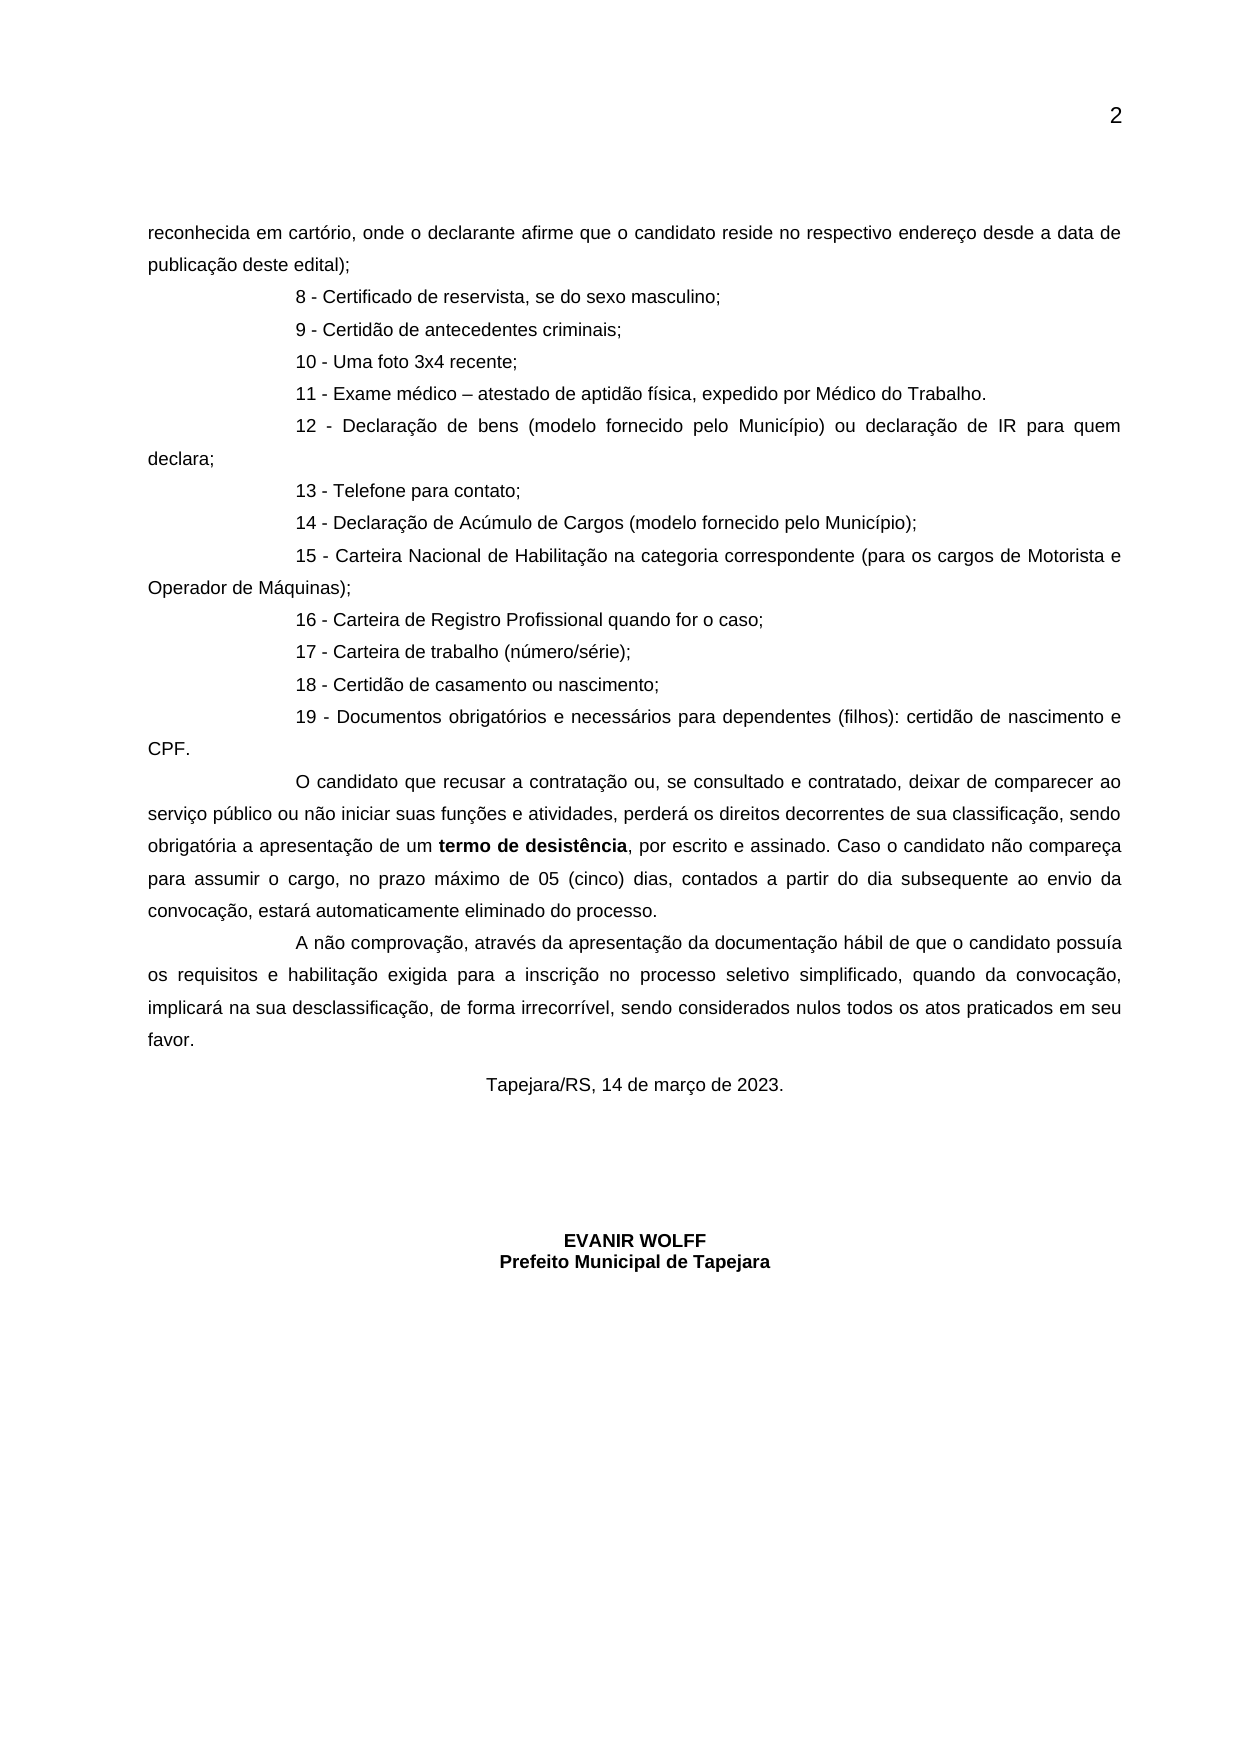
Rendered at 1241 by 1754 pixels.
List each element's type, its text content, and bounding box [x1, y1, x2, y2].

text O candidato que recusar a contratação ou, se consultado e contratado, deixar de comparecer ao serviço público ou não iniciar suas funções e atividades, perderá os direitos decorrentes de sua classificação, sendo obrigatória a apresentação de um termo de desistência, por escrito e assinado. Caso o candidato não compareça para assumir o cargo, no prazo máximo de 05 (cinco) dias, contados a partir do dia subsequente ao envio da convocação, estará automaticamente eliminado do processo. [148, 771, 1122, 921]
text Tapejara/RS, 14 de março de 2023. [148, 1074, 1122, 1095]
text 13 - Telefone para contato; [148, 480, 1122, 501]
text 16 - Carteira de Registro Profissional quando for o caso; [148, 609, 1122, 631]
text Prefeito Municipal de Tapejara [148, 1251, 1122, 1273]
text 18 - Certidão de casamento ou nascimento; [148, 674, 1122, 695]
text 10 - Uma foto 3x4 recente; [148, 351, 1122, 372]
text 12 - Declaração de bens (modelo fornecido pelo Município) ou declaração de IR para quem declara; [148, 415, 1122, 469]
text 19 - Documentos obrigatórios e necessários para dependentes (filhos): certidão de nascimento e CPF. [148, 706, 1122, 760]
text 17 - Carteira de trabalho (número/série); [148, 641, 1122, 663]
text 11 - Exame médico – atestado de aptidão física, expedido por Médico do Trabalho. [148, 383, 1122, 404]
text 9 - Certidão de antecedentes criminais; [148, 318, 1122, 340]
text 15 - Carteira Nacional de Habilitação na categoria correspondente (para os cargos de Motorista e Operador de Máquinas); [148, 544, 1122, 598]
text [148, 222, 1122, 275]
text A não comprovação, através da apresentação da documentação hábil de que o candidato possuía os requisitos e habilitação exigida para a inscrição no processo seletivo simplificado, quando da convocação, implicará na sua desclassificação, de forma irrecorrível, sendo considerados nulos todos os atos praticados em seu favor. [148, 932, 1122, 1050]
text EVANIR WOLFF [148, 1229, 1122, 1251]
text 8 - Certificado de reservista, se do sexo masculino; [148, 286, 1122, 308]
text 14 - Declaração de Acúmulo de Cargos (modelo fornecido pelo Município); [148, 512, 1122, 534]
